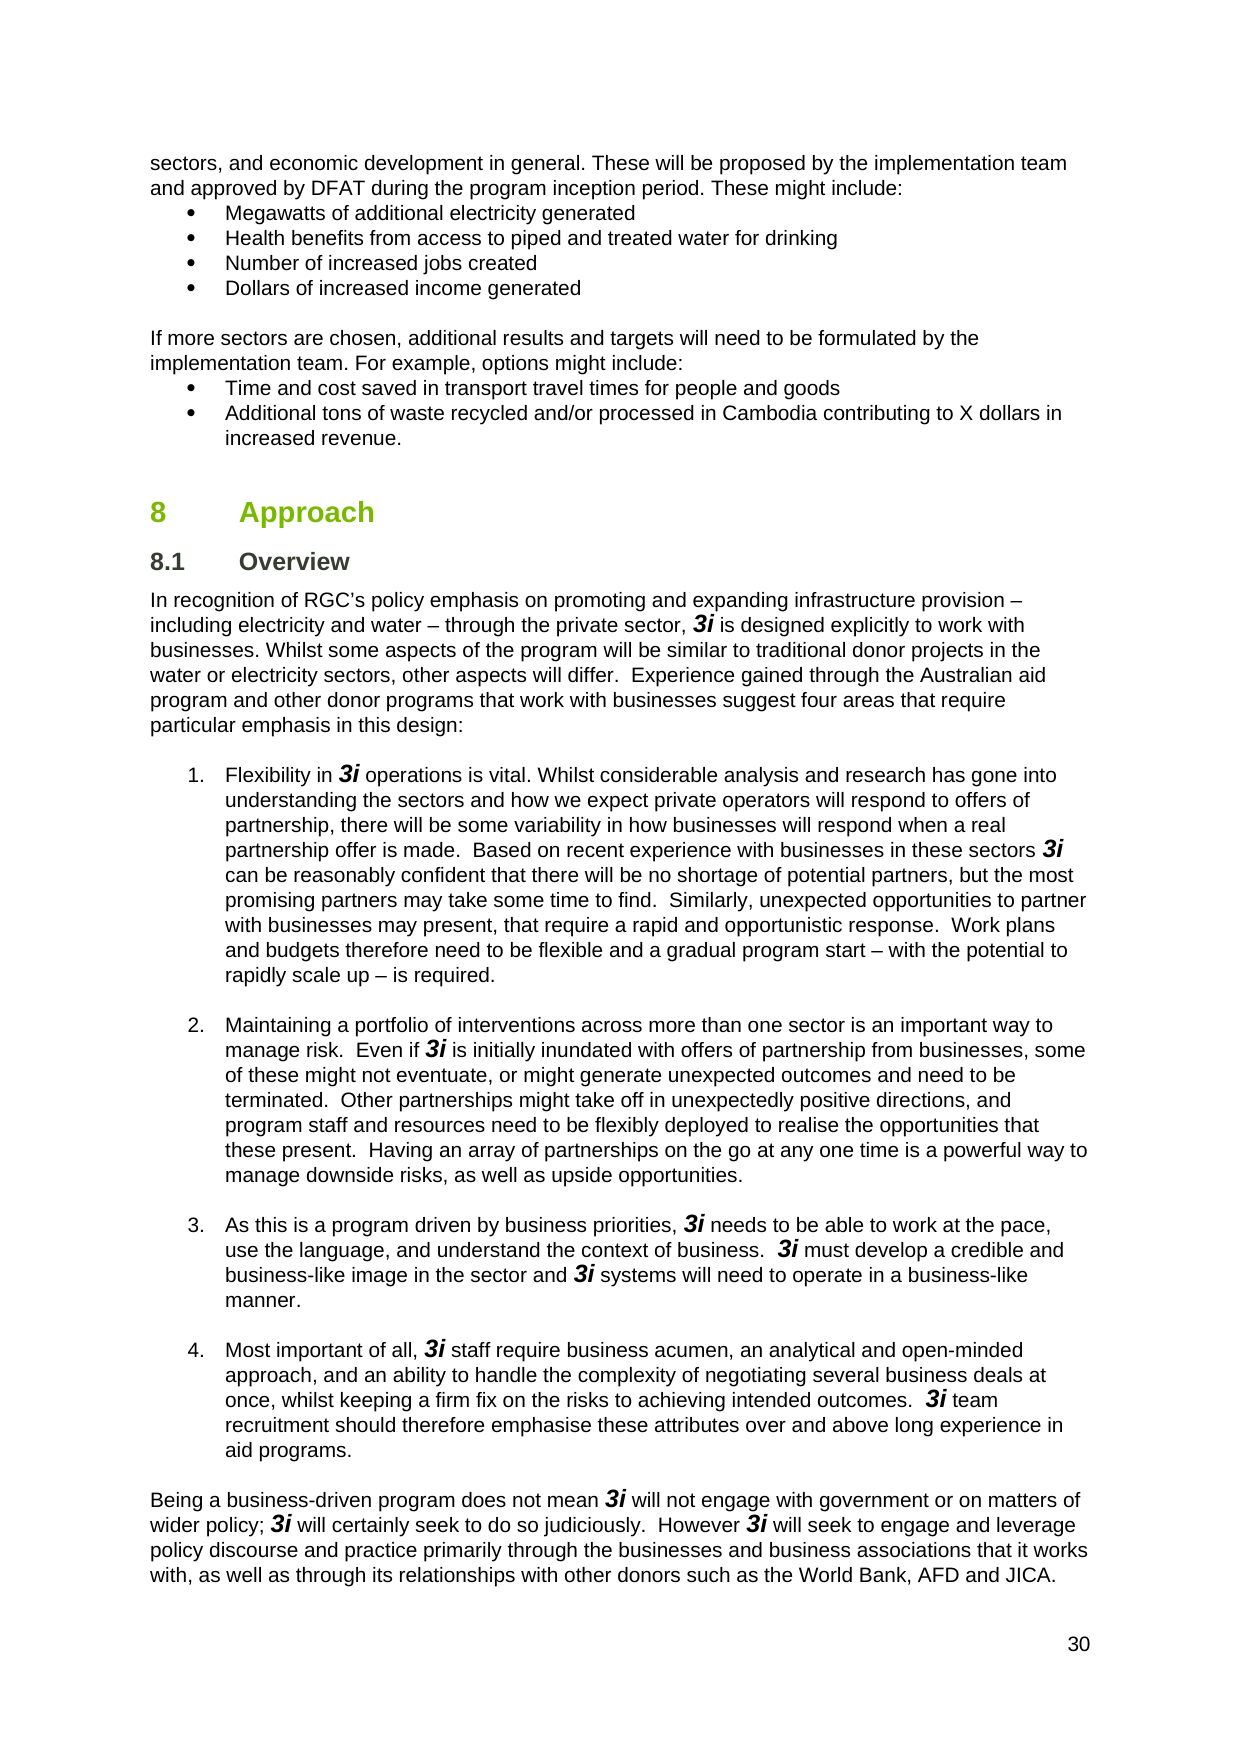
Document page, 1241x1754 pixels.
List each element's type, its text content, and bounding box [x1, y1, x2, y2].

list As this is a program driven by business priorities, 3i needs to be able to work at the pace, use the language, and understand the context of business. 3i must develop a credible and business-like image in the sector and 3i systems will need to operate in a business-like manner. [187, 1212, 1090, 1312]
list Most important of all, 3i staff require business acumen, an analytical and open-minded approach, and an ability to handle the complexity of negotiating several business deals at once, whilst keeping a firm fix on the risks to achieving intended outcomes. 3i team recruitment should therefore emphasise these attributes over and above long experience in aid programs. [187, 1337, 1090, 1462]
list Flexibility in 3i operations is vital. Whilst considerable analysis and research has gone into understanding the sectors and how we expect private operators will respond to offers of partnership, there will be some variability in how businesses will respond when a real partnership offer is made. Based on recent experience with businesses in these sectors 3i can be reasonably confident that there will be no shortage of potential partners, but the most promising partners may take some time to find. Similarly, unexpected opportunities to partner with businesses may present, that require a rapid and opportunistic response. Work plans and budgets therefore need to be flexible and a gradual program start – with the potential to rapidly scale up – is required. [187, 762, 1090, 987]
list Additional tons of waste recycled and/or processed in Cambodia contributing to X dollars in increased revenue. [187, 400, 1090, 450]
list Number of increased jobs created [187, 250, 1090, 275]
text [150, 150, 1090, 200]
text If more sectors are chosen, additional results and targets will need to be formulated by the implementation team. For example, options might include: [150, 325, 1090, 375]
text In recognition of RGC’s policy emphasis on promoting and expanding infrastructure provision – including electricity and water – through the private sector, 3i is designed explicitly to work with businesses. Whilst some aspects of the program will be similar to traditional donor projects in the water or electricity sectors, other aspects will differ. Experience gained through the Australian aid program and other donor programs that work with businesses suggest four areas that require particular emphasis in this design: [150, 587, 1090, 737]
subtitle Approach [150, 495, 1090, 529]
list Health benefits from access to piped and treated water for drinking [187, 225, 1090, 250]
list Maintaining a portfolio of interventions across more than one sector is an important way to manage risk. Even if 3i is initially inundated with offers of partnership from businesses, some of these might not eventuate, or might generate unexpected outcomes and need to be terminated. Other partnerships might take off in unexpectedly positive directions, and program staff and resources need to be flexibly deployed to realise the opportunities that these present. Having an array of partnerships on the go at any one time is a powerful way to manage downside risks, as well as upside opportunities. [187, 1012, 1090, 1187]
text Being a business-driven program does not mean 3i will not engage with government or on matters of wider policy; 3i will certainly seek to do so judiciously. However 3i will seek to engage and leverage policy discourse and practice primarily through the businesses and business associations that it works with, as well as through its relationships with other donors such as the World Bank, AFD and JICA. [150, 1487, 1090, 1587]
list Megawatts of additional electricity generated [187, 200, 1090, 225]
list Time and cost saved in transport travel times for people and goods [187, 375, 1090, 400]
subtitle Overview [150, 546, 1090, 575]
list Dollars of increased income generated [187, 275, 1090, 300]
